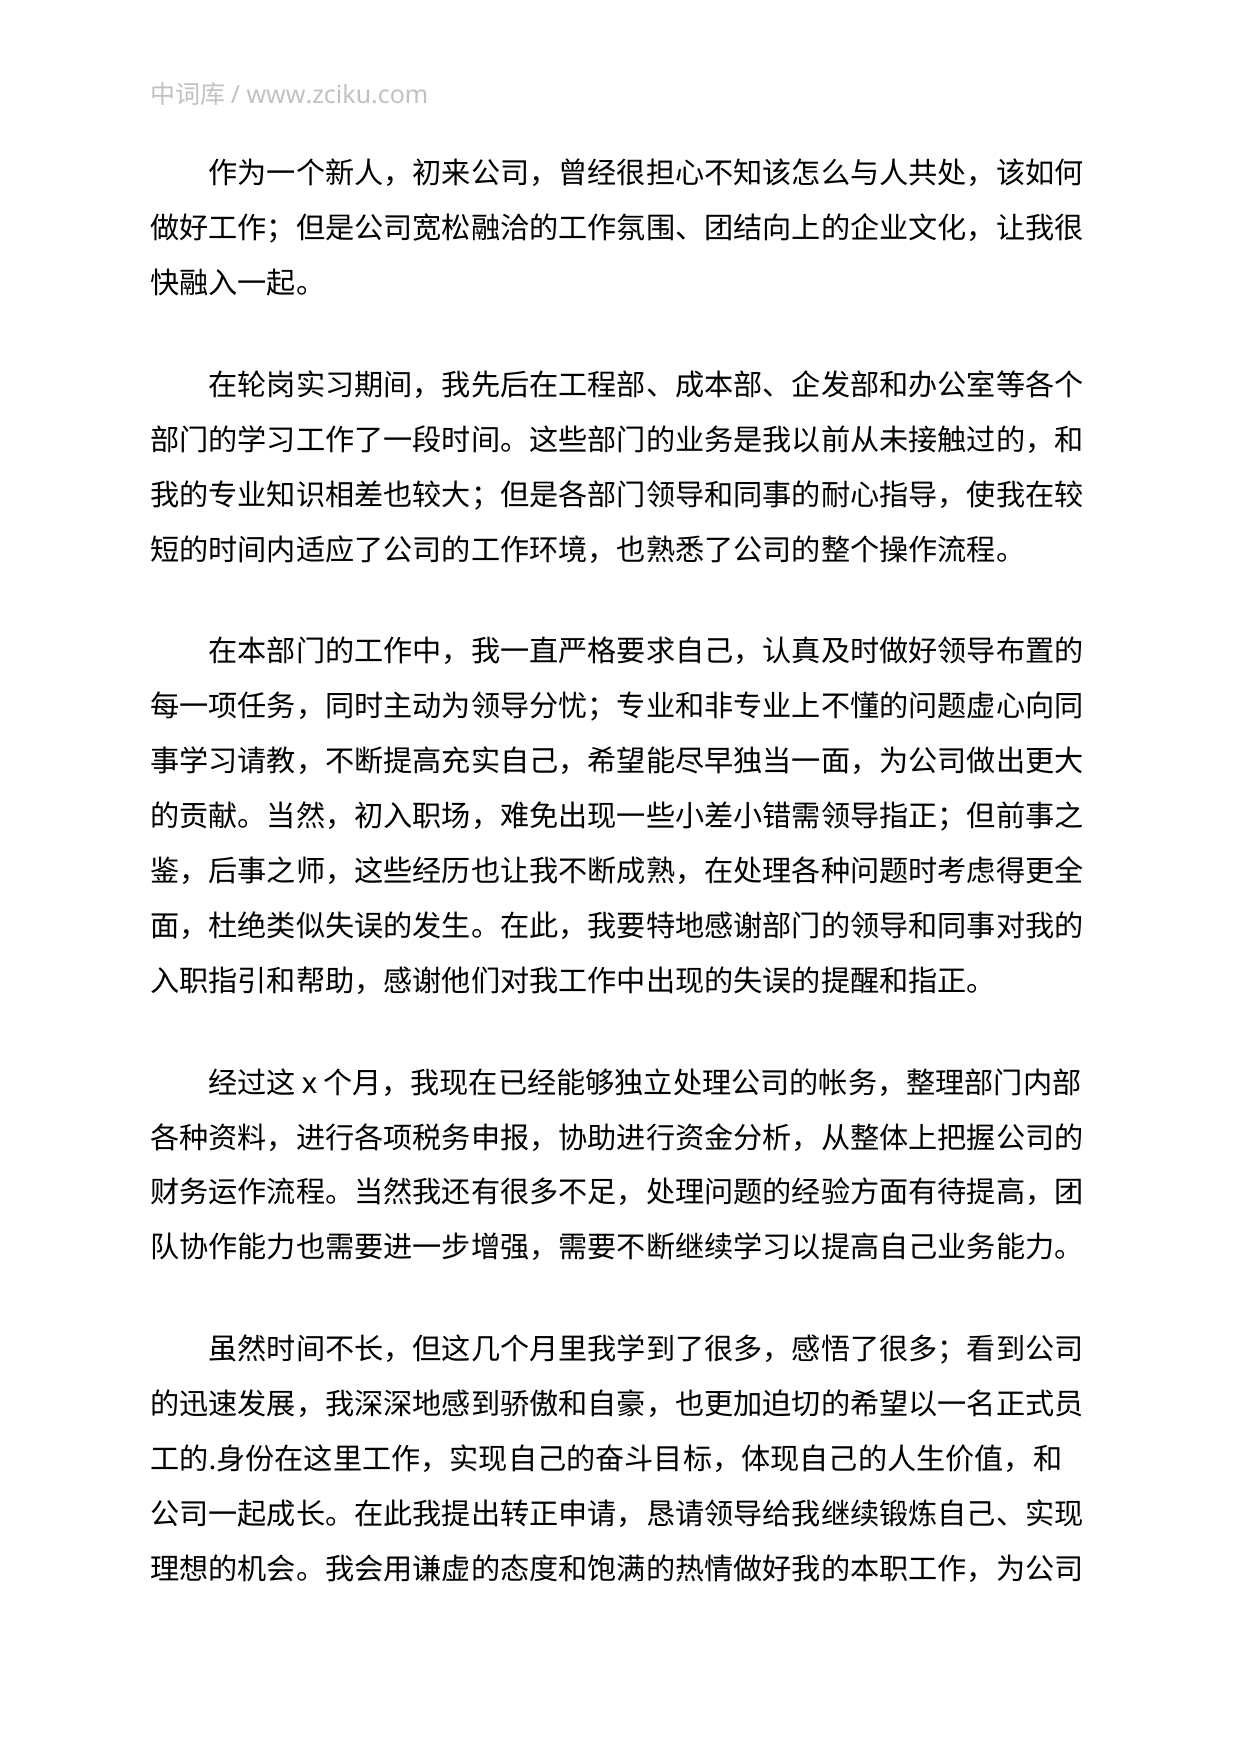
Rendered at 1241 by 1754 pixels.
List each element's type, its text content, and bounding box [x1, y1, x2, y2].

text 在轮岗实习期间，我先后在工程部、成本部、企发部和办公室等各个部门的学习工作了一段时间。这些部门的业务是我以前从未接触过的，和我的专业知识相差也较大；但是各部门领导和同事的耐心指导，使我在较短的时间内适应了公司的工作环境，也熟悉了公司的整个操作流程。 [150, 362, 1090, 568]
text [150, 1326, 1090, 1588]
text 经过这x个月，我现在已经能够独立处理公司的帐务，整理部门内部各种资料，进行各项税务申报，协助进行资金分析，从整体上把握公司的财务运作流程。当然我还有很多不足，处理问题的经验方面有待提高，团队协作能力也需要进一步增强，需要不断继续学习以提高自己业务能力。 [150, 1059, 1090, 1266]
text 作为一个新人，初来公司，曾经很担心不知该怎么与人共处，该如何做好工作；但是公司宽松融洽的工作氛围、团结向上的企业文化，让我很快融入一起。 [150, 150, 1090, 302]
text 在本部门的工作中，我一直严格要求自己，认真及时做好领导布置的每一项任务，同时主动为领导分忧；专业和非专业上不懂的问题虚心向同事学习请教，不断提高充实自己，希望能尽早独当一面，为公司做出更大的贡献。当然，初入职场，难免出现一些小差小错需领导指正；但前事之鉴，后事之师，这些经历也让我不断成熟，在处理各种问题时考虑得更全面，杜绝类似失误的发生。在此，我要特地感谢部门的领导和同事对我的入职指引和帮助，感谢他们对我工作中出现的失误的提醒和指正。 [150, 628, 1090, 1000]
